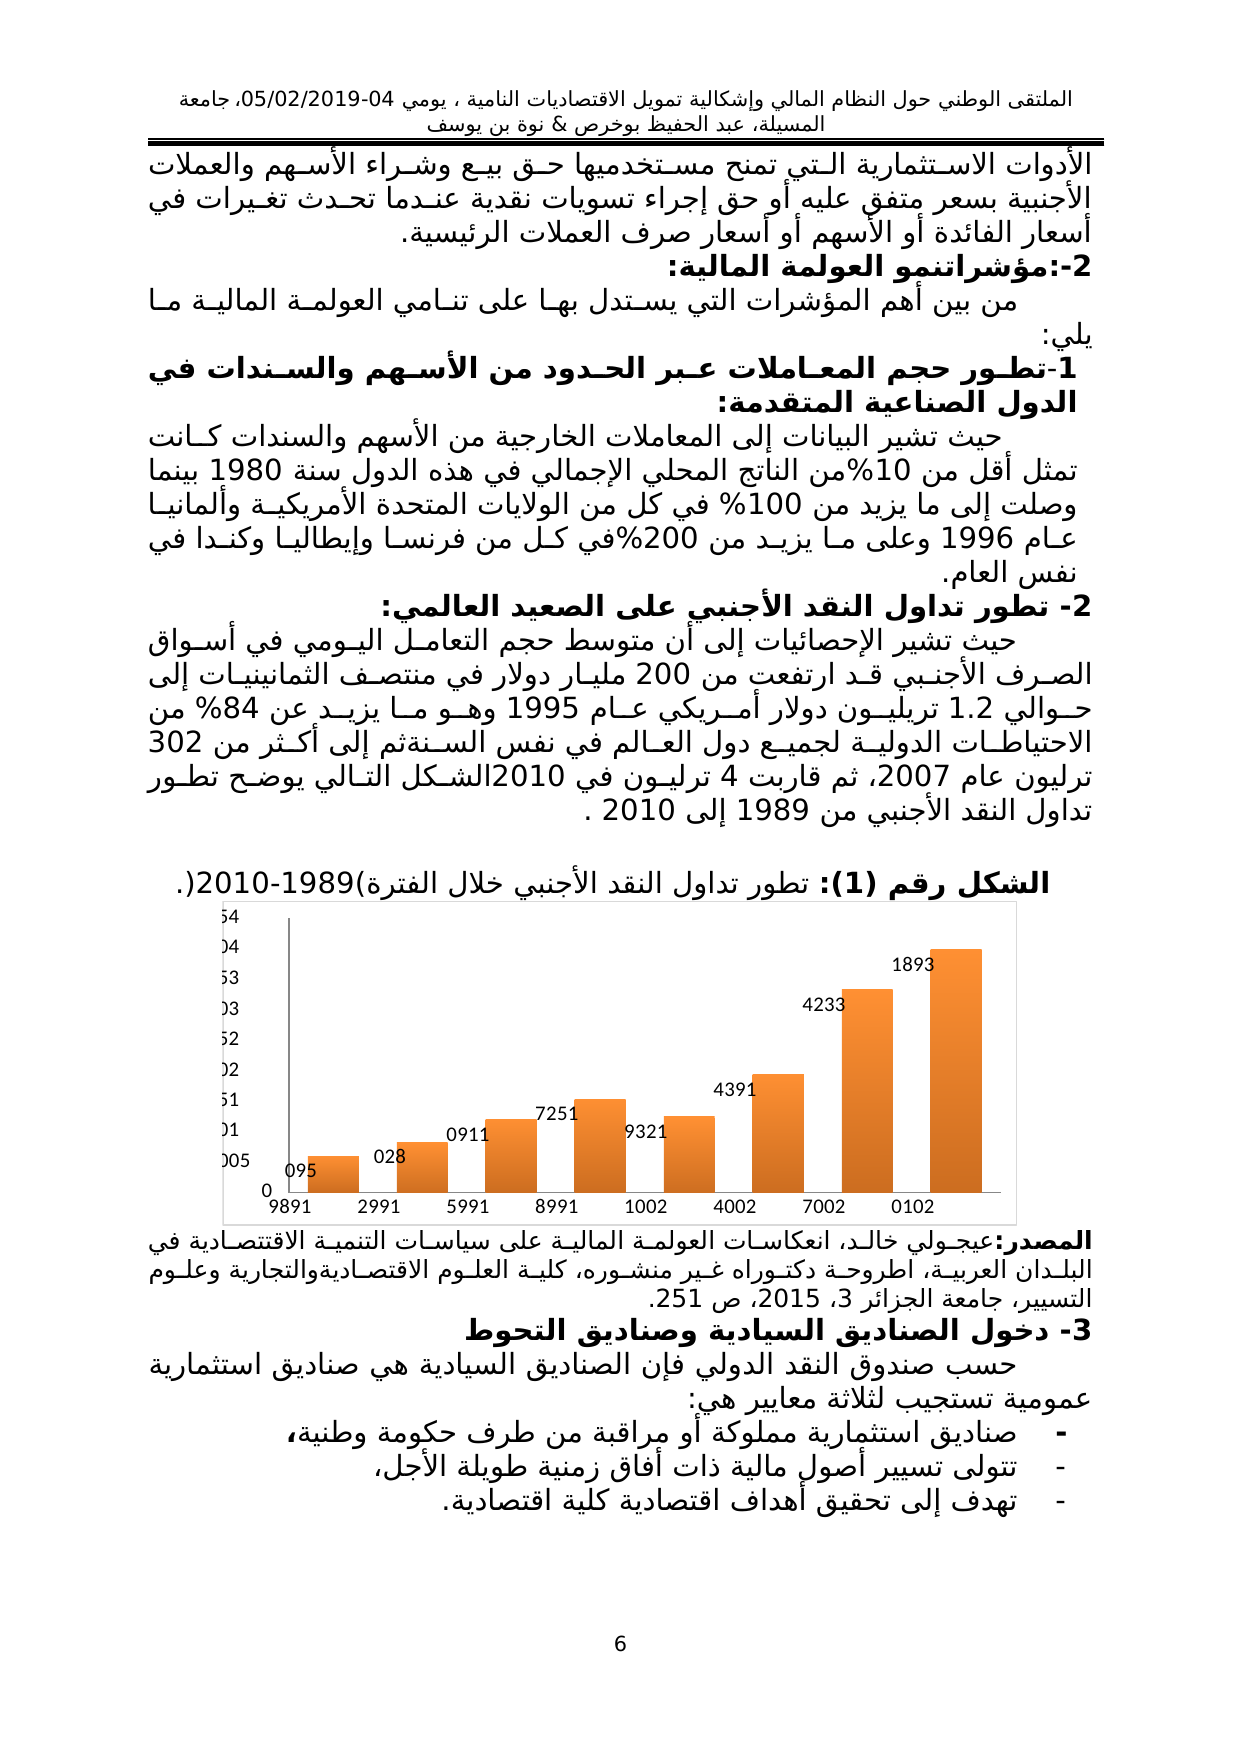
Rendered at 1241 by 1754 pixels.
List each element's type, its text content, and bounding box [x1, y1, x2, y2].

list تهدف إلى تحقيق أهداف اقتصادية كلية اقتصادية. [148, 1483, 1055, 1517]
text حيث تشير الإحصائيات إلى أن متوسط حجم التعامل اليومي في أسواق الصرف الأجنبي قد ارتفعت من 200 مليار دولار في منتصف الثمانينيات إلى حوالي 1.2 تريليون دولار أمريكي عام 1995 وهو ما يزيد عن 84% من الاحتياطات الدولية لجميع دول العالم في نفس السنةثم إلى أكثر من 302 ترليون عام 2007، ثم قاربت 4 ترليون في 2010الشكل التالي يوضح تطور تداول النقد الأجنبي من 1989 إلى 2010 . [148, 623, 1092, 827]
text 1-تطور حجم المعاملات عبر الحدود من الأسهم والسندات في الدول الصناعية المتقدمة: [148, 351, 1078, 419]
text الشكل رقم (1): تطور تداول النقد الأجنبي خلال الفترة)1989-2010(. [148, 867, 1078, 901]
text 3- دخول الصناديق السيادية وصناديق التحوط [148, 1313, 1092, 1347]
list صناديق استثمارية مملوكة أو مراقبة من طرف حكومة وطنية، [148, 1415, 1055, 1449]
text 2-:مؤشراتنمو العولمة المالية: [118, 249, 1092, 283]
text من بين أهم المؤشرات التي يستدل بها على تنامي العولمة المالية ما يلي: [148, 283, 1092, 351]
text 2- تطور تداول النقد الأجنبي على الصعيد العالمي: [148, 589, 1092, 623]
list تتولى تسيير أصول مالية ذات أفاق زمنية طويلة الأجل، [148, 1449, 1055, 1483]
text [148, 148, 1092, 249]
text المصدر:عيجولي خالد، انعكاسات العولمة المالية على سياسات التنمية الاقتتصادية في البلدان العربية، اطروحة دكتوراه غير منشوره، كلية العلوم الاقتصاديةوالتجارية وعلوم التسيير، جامعة الجزائر 3، 2015، ص 251. [148, 1226, 1092, 1313]
text حسب صندوق النقد الدولي فإن الصناديق السيادية هي صناديق استثمارية عمومية تستجيب لثلاثة معايير هي: [148, 1347, 1092, 1415]
text حيث تشير البيانات إلى المعاملات الخارجية من الأسهم والسندات كانت تمثل أقل من 10%من الناتج المحلي الإجمالي في هذه الدول سنة 1980 بينما وصلت إلى ما يزيد من 100% في كل من الولايات المتحدة الأمريكية وألمانيا عام 1996 وعلى ما يزيد من 200%في كل من فرنسا وإيطاليا وكندا في نفس العام. [148, 419, 1078, 589]
